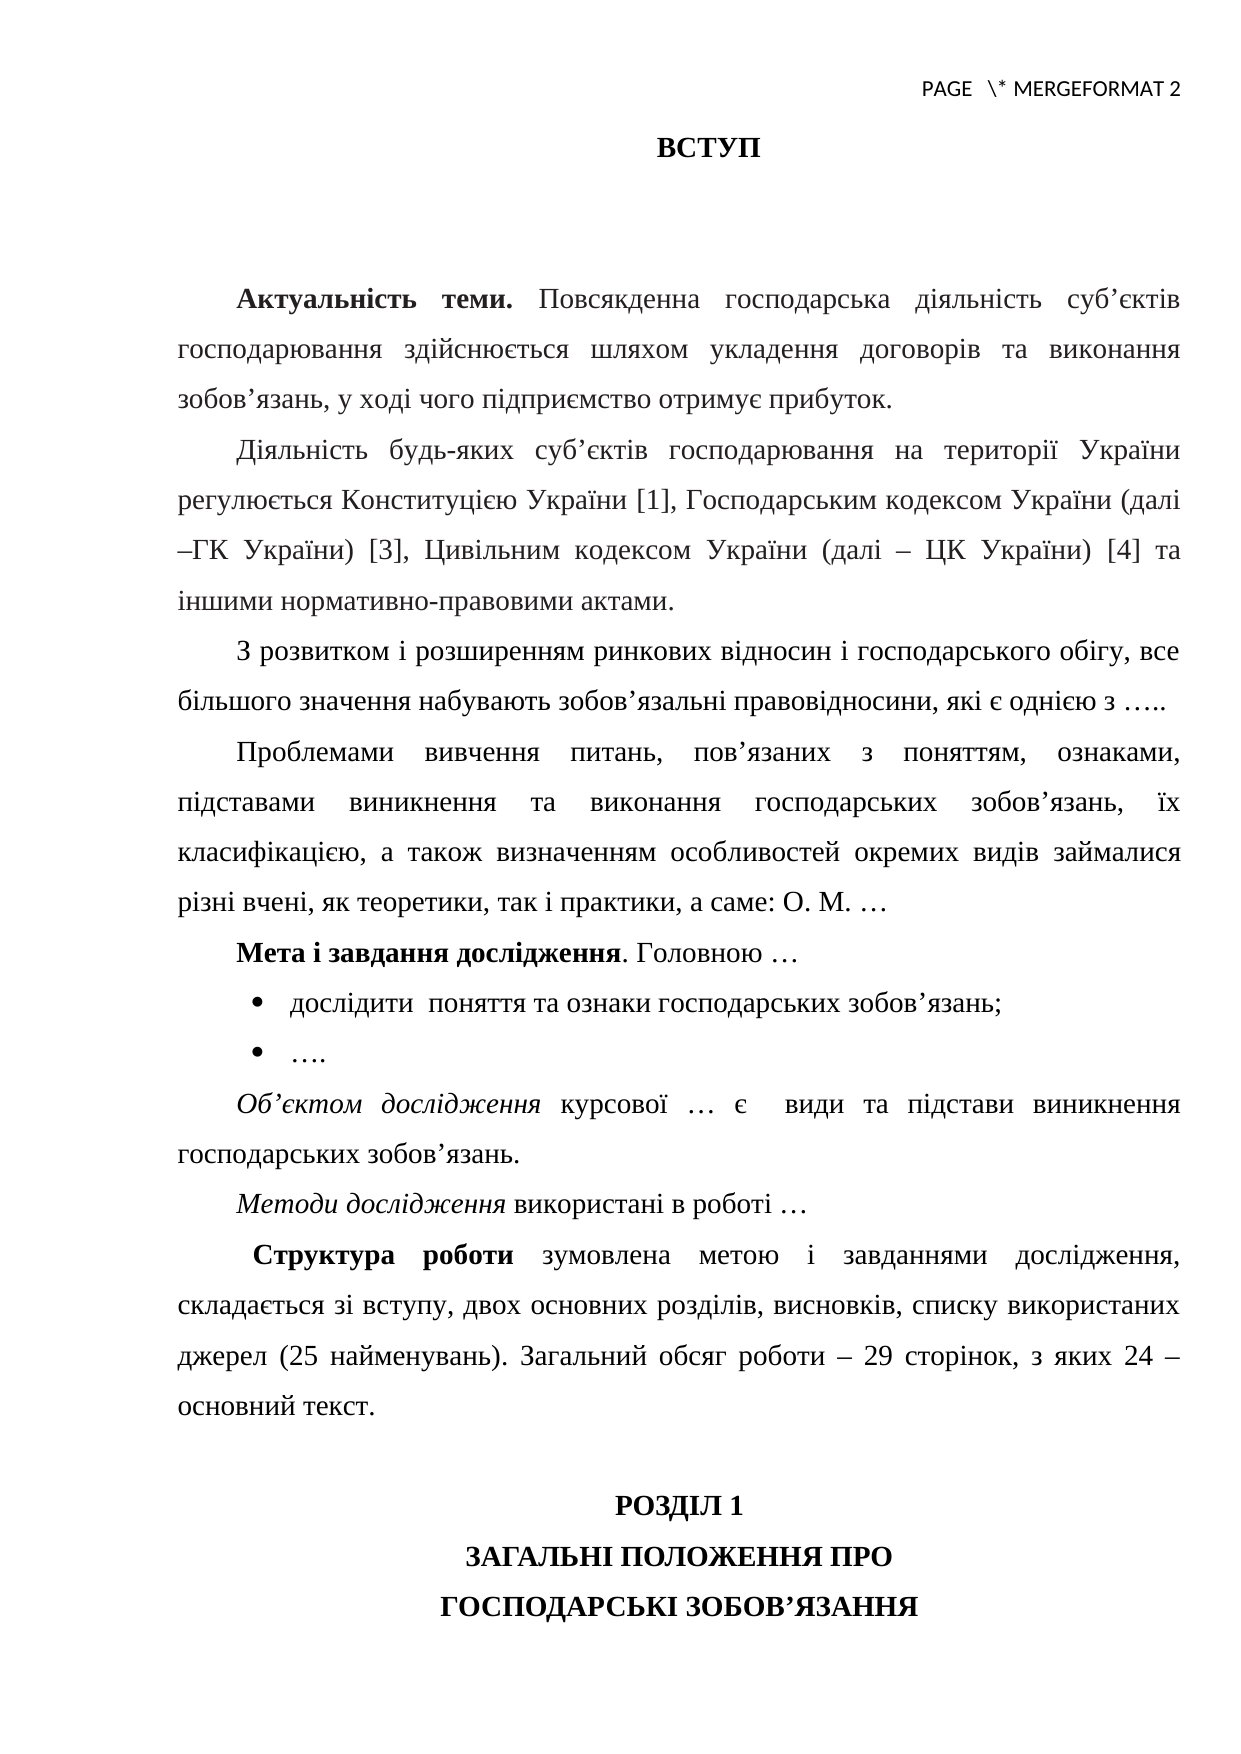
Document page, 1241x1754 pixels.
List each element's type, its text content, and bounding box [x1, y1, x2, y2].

text Об’єктом дослідження курсової … є види та підстави виникнення господарських зобов’язань. [177, 1086, 1181, 1170]
text ГОСПОДАРСЬКІ ЗОБОВ’ЯЗАННЯ [177, 1589, 1122, 1623]
text Актуальність теми. Повсякденна господарська діяльність суб’єктів господарювання здійснюється шляхом укладення договорів та виконання зобов’язань, у ході чого підприємство отримує прибуток. [177, 281, 1181, 415]
text ВСТУП [177, 130, 1181, 163]
list …. [177, 1036, 1181, 1069]
text РОЗДІЛ 1 [177, 1488, 1122, 1522]
text ЗАГАЛЬНІ ПОЛОЖЕННЯ ПРО [177, 1539, 1122, 1572]
text Структура роботи зумовлена метою і завданнями дослідження, складається зі вступу, двох основних розділів, висновків, списку використаних джерел (25 найменувань). Загальний обсяг роботи – 29 сторінок, з яких 24 – основний текст. [177, 1237, 1181, 1421]
list дослідити поняття та ознаки господарських зобов’язань; [177, 985, 1181, 1019]
text Діяльність будь-яких суб’єктів господарювання на території України регулюється Конституцією України [1], Господарським кодексом України (далі –ГК України) [3], Цивільним кодексом України (далі – ЦК України) [4] та іншими нормативно-правовими актами. [177, 432, 1181, 616]
text Проблемами вивчення питань, пов’язаних з поняттям, ознаками, підставами виникнення та виконання господарських зобов’язань, їх класифікацією, а також визначенням особливостей окремих видів займалися різні вчені, як теоретики, так і практики, а саме: О. М. … [177, 734, 1181, 918]
text Методи дослідження використані в роботі … [177, 1187, 1181, 1220]
text З розвитком і розширенням ринкових відносин і господарського обігу, все більшого значення набувають зобов’язальні правовідносини, які є однією з ….. [177, 633, 1181, 717]
text Мета і завдання дослідження. Головною … [177, 935, 1181, 968]
